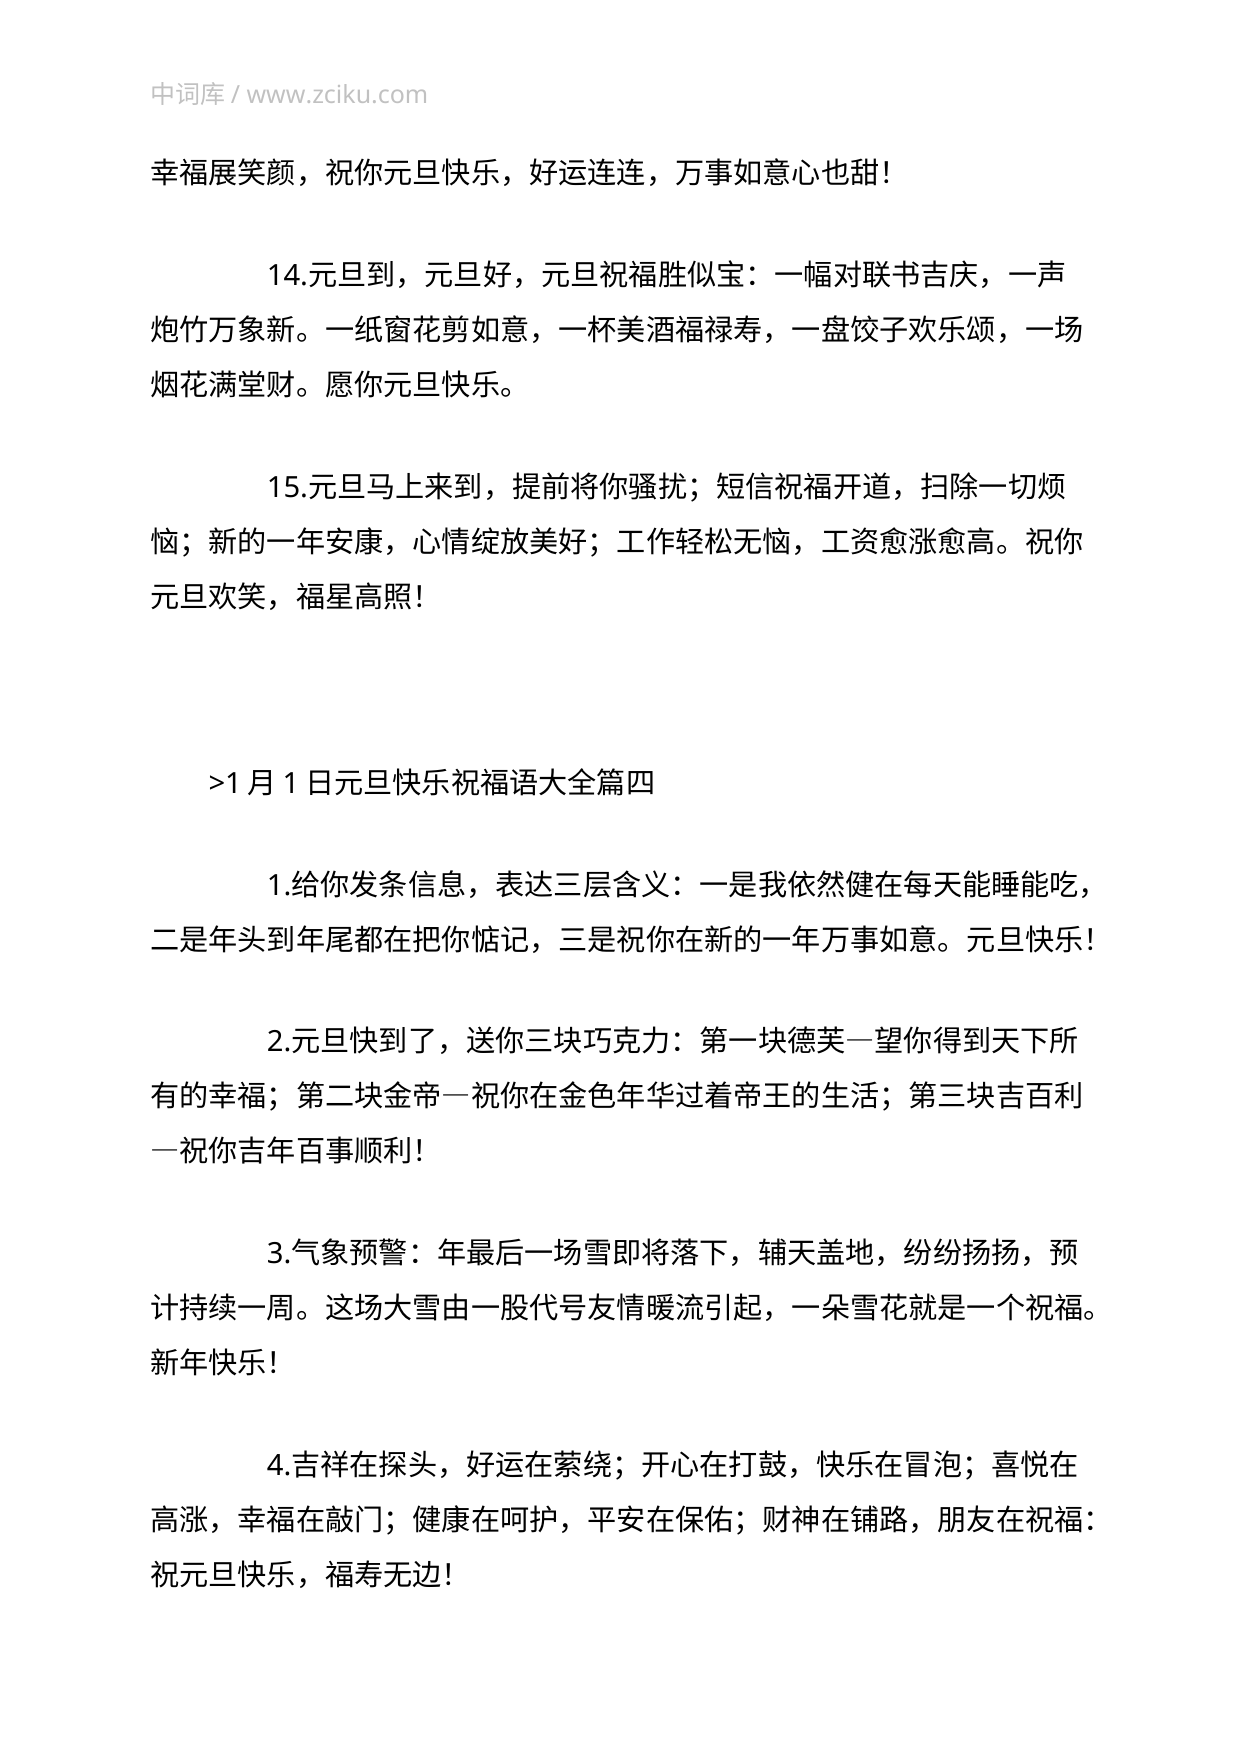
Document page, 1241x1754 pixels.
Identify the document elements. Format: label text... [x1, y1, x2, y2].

text 1.给你发条信息，表达三层含义：一是我依然健在每天能睡能吃，二是年头到年尾都在把你惦记，三是祝你在新的一年万事如意。元旦快乐！ [150, 861, 1090, 958]
text 14.元旦到，元旦好，元旦祝福胜似宝：一幅对联书吉庆，一声炮竹万象新。一纸窗花剪如意，一杯美酒福禄寿，一盘饺子欢乐颂，一场烟花满堂财。愿你元旦快乐。 [150, 252, 1090, 404]
text 2.元旦快到了，送你三块巧克力：第一块德芙—望你得到天下所有的幸福；第二块金帝—祝你在金色年华过着帝王的生活；第三块吉百利—祝你吉年百事顺利！ [150, 1018, 1090, 1170]
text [150, 150, 1090, 192]
text 15.元旦马上来到，提前将你骚扰；短信祝福开道，扫除一切烦恼；新的一年安康，心情绽放美好；工作轻松无恼，工资愈涨愈高。祝你元旦欢笑，福星高照！ [150, 463, 1090, 616]
text 4.吉祥在探头，好运在萦绕；开心在打鼓，快乐在冒泡；喜悦在高涨，幸福在敲门；健康在呵护，平安在保佑；财神在铺路，朋友在祝福：祝元旦快乐，福寿无边！ [150, 1441, 1090, 1593]
text >1月1日元旦快乐祝福语大全篇四 [150, 759, 1090, 802]
text 3.气象预警：年最后一场雪即将落下，辅天盖地，纷纷扬扬，预计持续一周。这场大雪由一股代号友情暖流引起，一朵雪花就是一个祝福。新年快乐！ [150, 1230, 1090, 1382]
